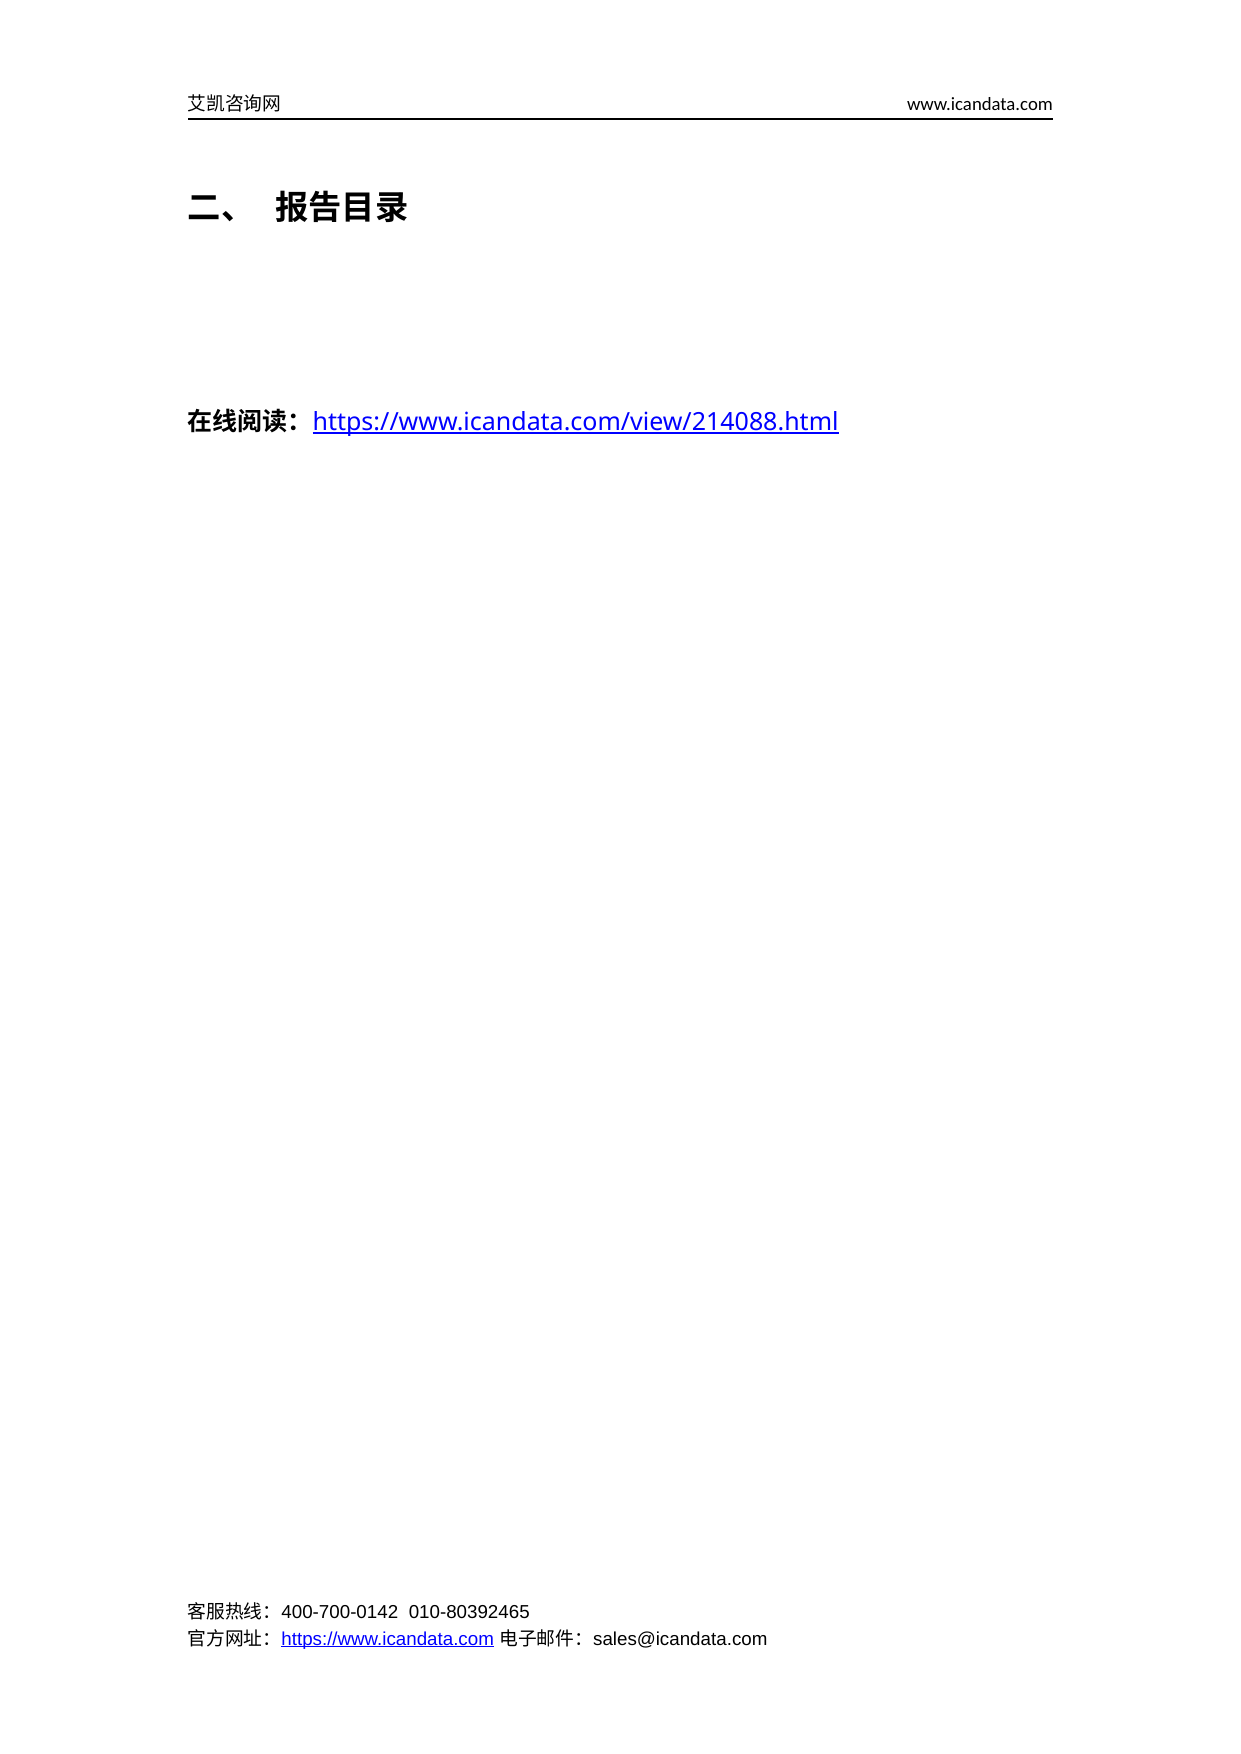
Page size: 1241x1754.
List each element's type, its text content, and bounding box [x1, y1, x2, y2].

text 在线阅读：https://www.icandata.com/view/214088.html [187, 387, 1053, 452]
subtitle 报告目录 [187, 172, 1053, 237]
